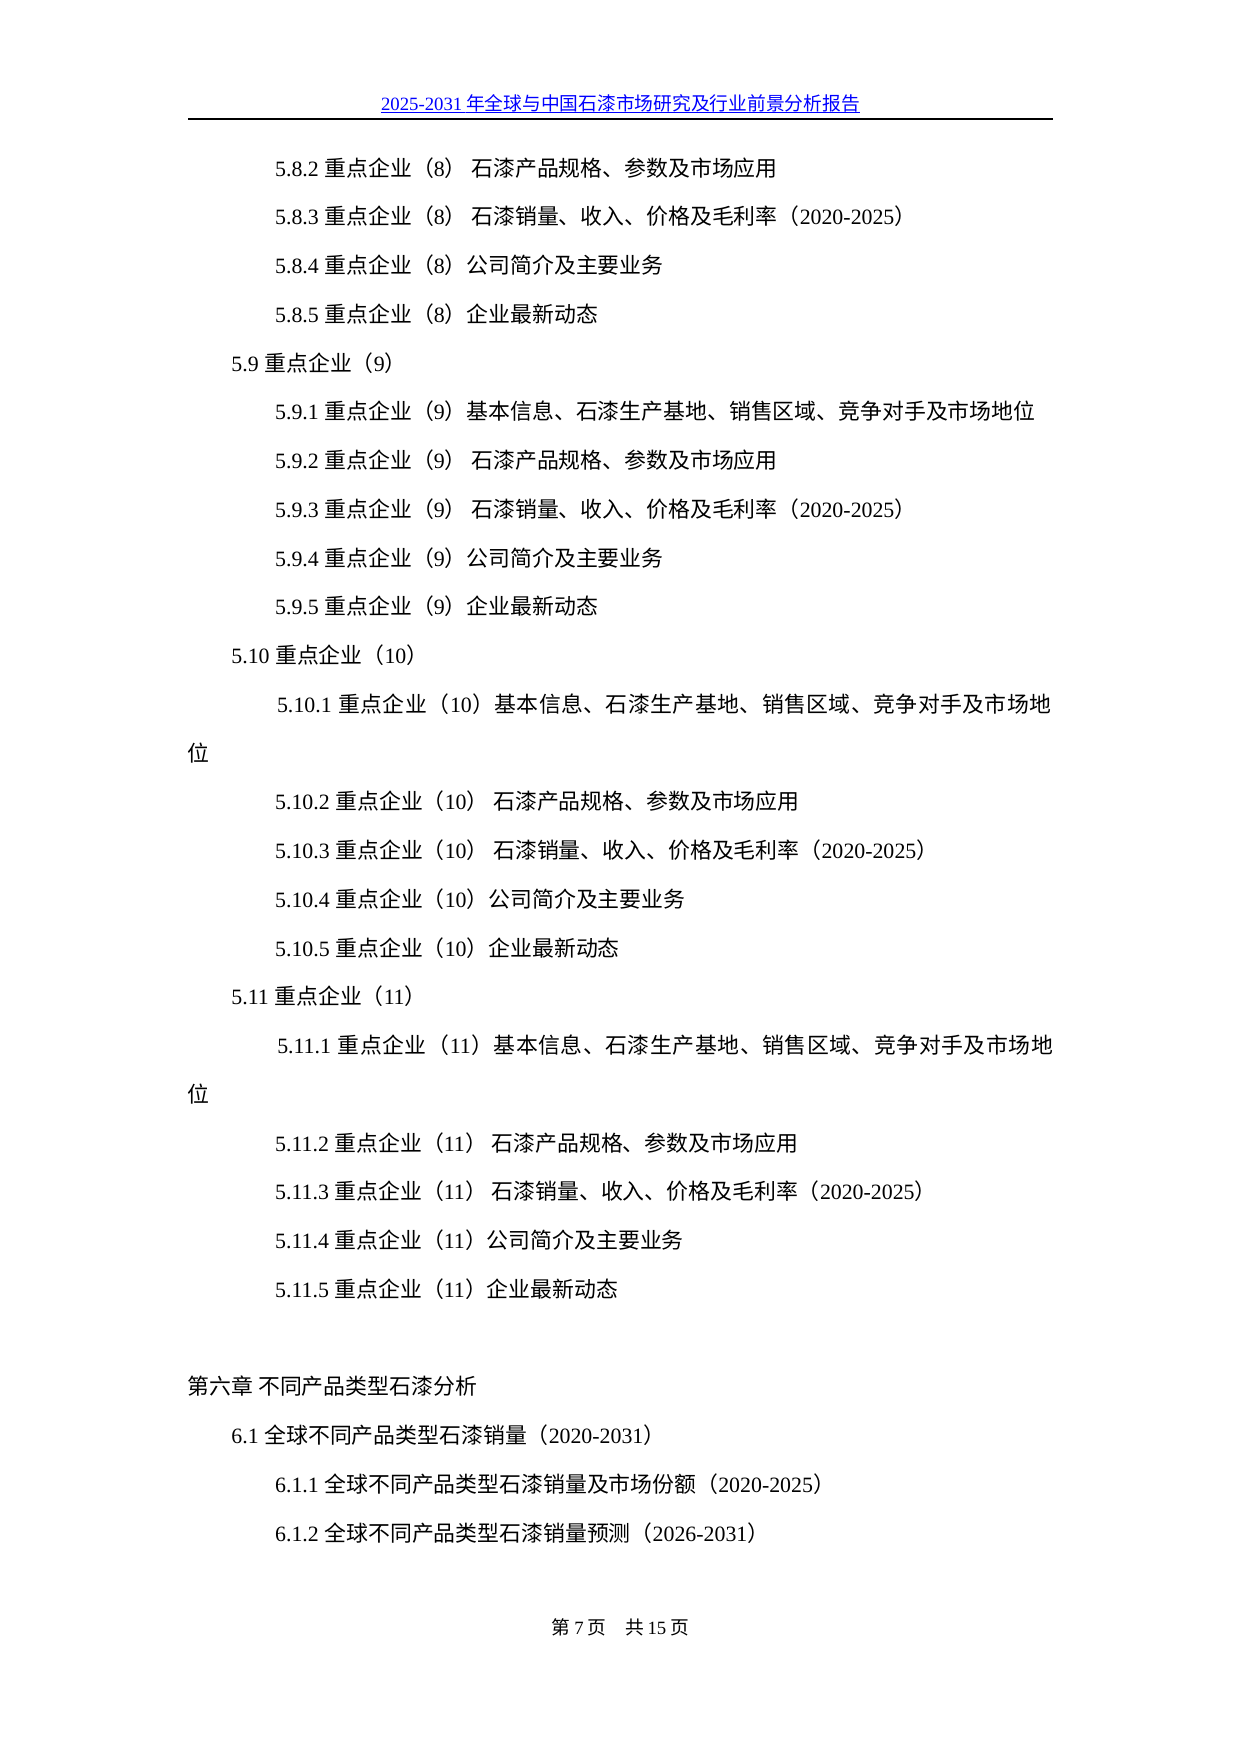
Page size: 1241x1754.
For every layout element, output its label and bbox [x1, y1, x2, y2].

text [187, 150, 1053, 1548]
